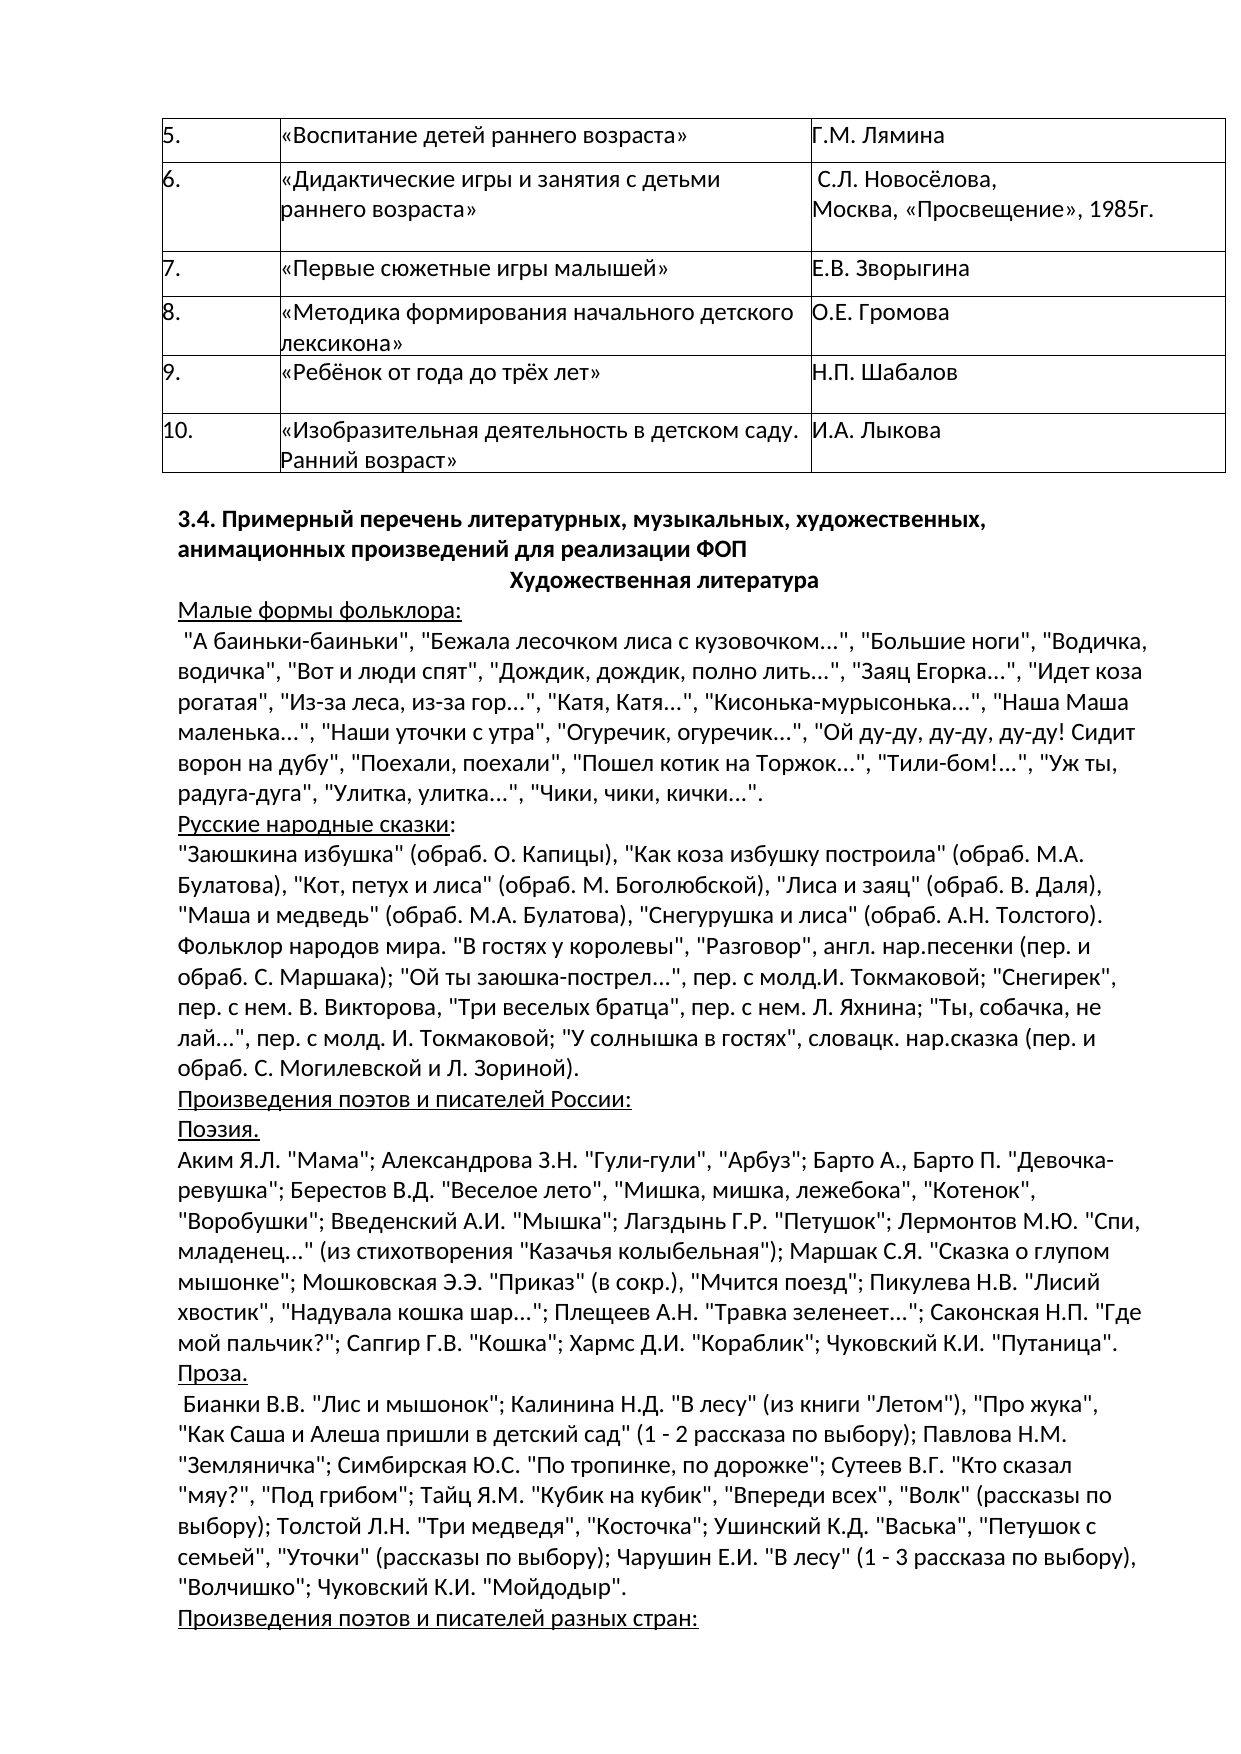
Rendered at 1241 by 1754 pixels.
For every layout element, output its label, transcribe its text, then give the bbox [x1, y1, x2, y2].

text "Заюшкина избушка" (обраб. О. Капицы), "Как коза избушку построила" (обраб. М.А. Булатова), "Кот, петух и лиса" (обраб. М. Боголюбской), "Лиса и заяц" (обраб. В. Даля), "Маша и медведь" (обраб. М.А. Булатова), "Снегурушка и лиса" (обраб. А.Н. Толстого). [177, 839, 1152, 930]
table_cell И.А. Лыкова [812, 414, 1225, 472]
table_cell «Изобразительная деятельность в детском саду. Ранний возраст» [281, 414, 811, 472]
text Бианки В.В. "Лис и мышонок"; Калинина Н.Д. "В лесу" (из книги "Летом"), "Про жука", "Как Саша и Алеша пришли в детский сад" (1 - 2 рассказа по выбору); Павлова Н.М. "Земляничка"; Симбирская Ю.С. "По тропинке, по дорожке"; Сутеев В.Г. "Кто сказал "мяу?", "Под грибом"; Тайц Я.М. "Кубик на кубик", "Впереди всех", "Волк" (рассказы по выбору); Толстой Л.Н. "Три медведя", "Косточка"; Ушинский К.Д. "Васька", "Петушок с семьей", "Уточки" (рассказы по выбору); Чарушин Е.И. "В лесу" (1 - 3 рассказа по выбору), "Волчишко"; Чуковский К.И. "Мойдодыр". [177, 1388, 1152, 1602]
text Малые формы фольклора: [177, 594, 1152, 625]
table_cell Г.М. Лямина [812, 119, 1225, 162]
table_cell Н.П. Шабалов [812, 356, 1225, 413]
text Поэзия. [177, 1113, 1152, 1144]
text Аким Я.Л. "Мама"; Александрова З.Н. "Гули-гули", "Арбуз"; Барто А., Барто П. "Девочка-ревушка"; Берестов В.Д. "Веселое лето", "Мишка, мишка, лежебока", "Котенок", "Воробушки"; Введенский А.И. "Мышка"; Лагздынь Г.Р. "Петушок"; Лермонтов М.Ю. "Спи, младенец..." (из стихотворения "Казачья колыбельная"); Маршак С.Я. "Сказка о глупом мышонке"; Мошковская Э.Э. "Приказ" (в сокр.), "Мчится поезд"; Пикулева Н.В. "Лисий хвостик", "Надувала кошка шар..."; Плещеев А.Н. "Травка зеленеет..."; Саконская Н.П. "Где мой пальчик?"; Сапгир Г.В. "Кошка"; Хармс Д.И. "Кораблик"; Чуковский К.И. "Путаница". [177, 1144, 1152, 1357]
table_cell «Воспитание детей раннего возраста» [281, 119, 811, 162]
table_cell С.Л. Новосёлова, Москва, «Просвещение», 1985г. [812, 163, 1225, 251]
text Произведения поэтов и писателей России: [177, 1083, 1152, 1113]
table_cell Е.В. Зворыгина [812, 252, 1225, 296]
table_cell 9. [163, 356, 280, 413]
table_cell «Ребёнок от года до трёх лет» [281, 356, 811, 413]
table_cell «Первые сюжетные игры малышей» [281, 252, 811, 296]
text Проза. [177, 1357, 1152, 1388]
table_cell «Методика формирования начального детского лексикона» [281, 297, 811, 355]
table_cell «Дидактические игры и занятия с детьми раннего возраста» [281, 163, 811, 251]
table_cell О.Е. Громова [812, 297, 1225, 355]
table_cell 10. [163, 414, 280, 472]
table_cell 8. [163, 297, 280, 355]
text Русские народные сказки: [177, 808, 1152, 839]
table_cell 7. [163, 252, 280, 296]
text Произведения поэтов и писателей разных стран: [177, 1602, 1152, 1632]
text "А баиньки-баиньки", "Бежала лесочком лиса с кузовочком...", "Большие ноги", "Водичка, водичка", "Вот и люди спят", "Дождик, дождик, полно лить...", "Заяц Егорка...", "Идет коза рогатая", "Из-за леса, из-за гор...", "Катя, Катя...", "Кисонька-мурысонька...", "Наша Маша маленька...", "Наши уточки с утра", "Огуречик, огуречик...", "Ой ду-ду, ду-ду, ду-ду! Сидит ворон на дубу", "Поехали, поехали", "Пошел котик на Торжок...", "Тили-бом!...", "Уж ты, радуга-дуга", "Улитка, улитка...", "Чики, чики, кички...". [177, 625, 1152, 808]
table_cell 6. [163, 163, 280, 251]
text 3.4. Примерный перечень литературных, музыкальных, художественных, анимационных произведений для реализации ФОП [177, 503, 1152, 564]
table_cell 5. [163, 119, 280, 162]
text Фольклор народов мира. "В гостях у королевы", "Разговор", англ. нар.песенки (пер. и обраб. С. Маршака); "Ой ты заюшка-пострел...", пер. с молд.И. Токмаковой; "Снегирек", пер. с нем. В. Викторова, "Три веселых братца", пер. с нем. Л. Яхнина; "Ты, собачка, не лай...", пер. с молд. И. Токмаковой; "У солнышка в гостях", словацк. нар.сказка (пер. и обраб. С. Могилевской и Л. Зориной). [177, 930, 1152, 1083]
text Художественная литература [177, 564, 1152, 594]
